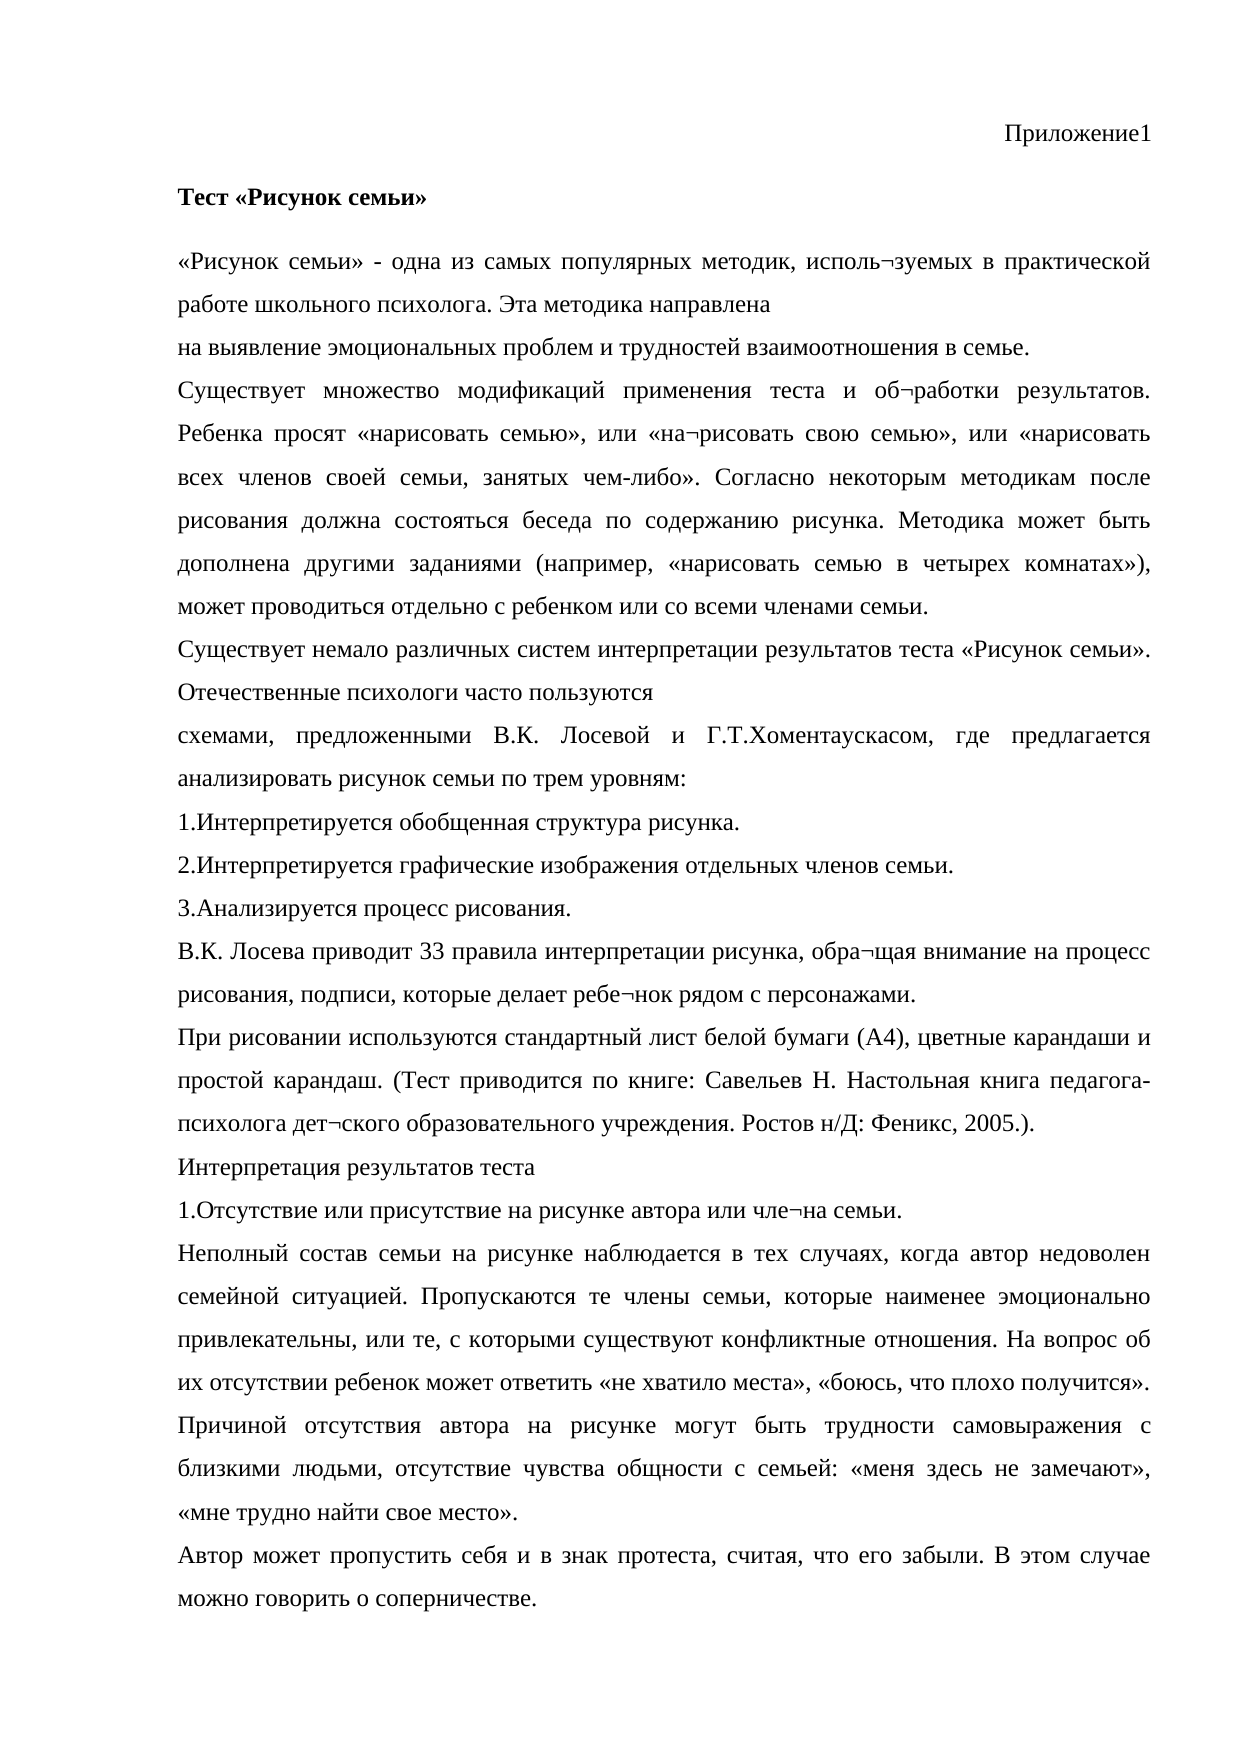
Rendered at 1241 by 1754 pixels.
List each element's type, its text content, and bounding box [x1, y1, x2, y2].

text Приложение1 [177, 118, 1152, 147]
text 1.Отсутствие или присутствие на рисунке автора или чле¬на семьи. [177, 1195, 1152, 1223]
text 1.Интерпретируется обобщенная структура рисунка. [177, 807, 1152, 835]
text При рисовании используются стандартный лист белой бумаги (А4), цветные карандаши и простой карандаш. (Тест приводится по книге: Савельев Н. Настольная книга педагога-психолога дет¬ского образовательного учреждения. Ростов н/Д: Феникс, 2005.). [177, 1022, 1152, 1137]
text Интерпретация результатов теста [177, 1152, 1152, 1180]
text Существует множество модификаций применения теста и об¬работки результатов. Ребенка просят «нарисовать семью», или «на¬рисовать свою семью», или «нарисовать всех членов своей семьи, занятых чем-либо». Согласно некоторым методикам после рисования должна состояться беседа по содержанию рисунка. Методика может быть дополнена другими заданиями (например, «нарисовать семью в четырех комнатах»), может проводиться отдельно с ребенком или со всеми членами семьи. [177, 375, 1152, 620]
text Тест «Рисунок семьи» [177, 182, 1152, 211]
text Существует немало различных систем интерпретации результатов теста «Рисунок семьи». Отечественные психологи часто пользуются [177, 634, 1152, 706]
text «Рисунок семьи» - одна из самых популярных методик, исполь¬зуемых в практической работе школьного психолога. Эта методика направлена [177, 246, 1152, 318]
text Автор может пропустить себя и в знак протеста, считая, что его забыли. В этом случае можно говорить о соперничестве. [177, 1540, 1152, 1612]
text схемами, предложенными В.К. Лосевой и Г.Т.Хоментаускасом, где предлагается анализировать рисунок семьи по трем уровням: [177, 720, 1152, 792]
text Неполный состав семьи на рисунке наблюдается в тех случаях, когда автор недоволен семейной ситуацией. Пропускаются те члены семьи, которые наименее эмоционально привлекательны, или те, с которыми существуют конфликтные отношения. На вопрос об их отсутствии ребенок может ответить «не хватило места», «боюсь, что плохо получится». [177, 1238, 1152, 1396]
text 3.Анализируется процесс рисования. [177, 893, 1152, 922]
text Причиной отсутствия автора на рисунке могут быть трудности самовыражения с близкими людьми, отсутствие чувства общности с семьей: «меня здесь не замечают», «мне трудно найти свое место». [177, 1410, 1152, 1525]
text на выявление эмоциональных проблем и трудностей взаимоотношения в семье. [177, 332, 1152, 361]
text 2.Интерпретируется графические изображения отдельных членов семьи. [177, 850, 1152, 878]
text В.К. Лосева приводит 33 правила интерпретации рисунка, обра¬щая внимание на процесс рисования, подписи, которые делает ребе¬нок рядом с персонажами. [177, 936, 1152, 1008]
